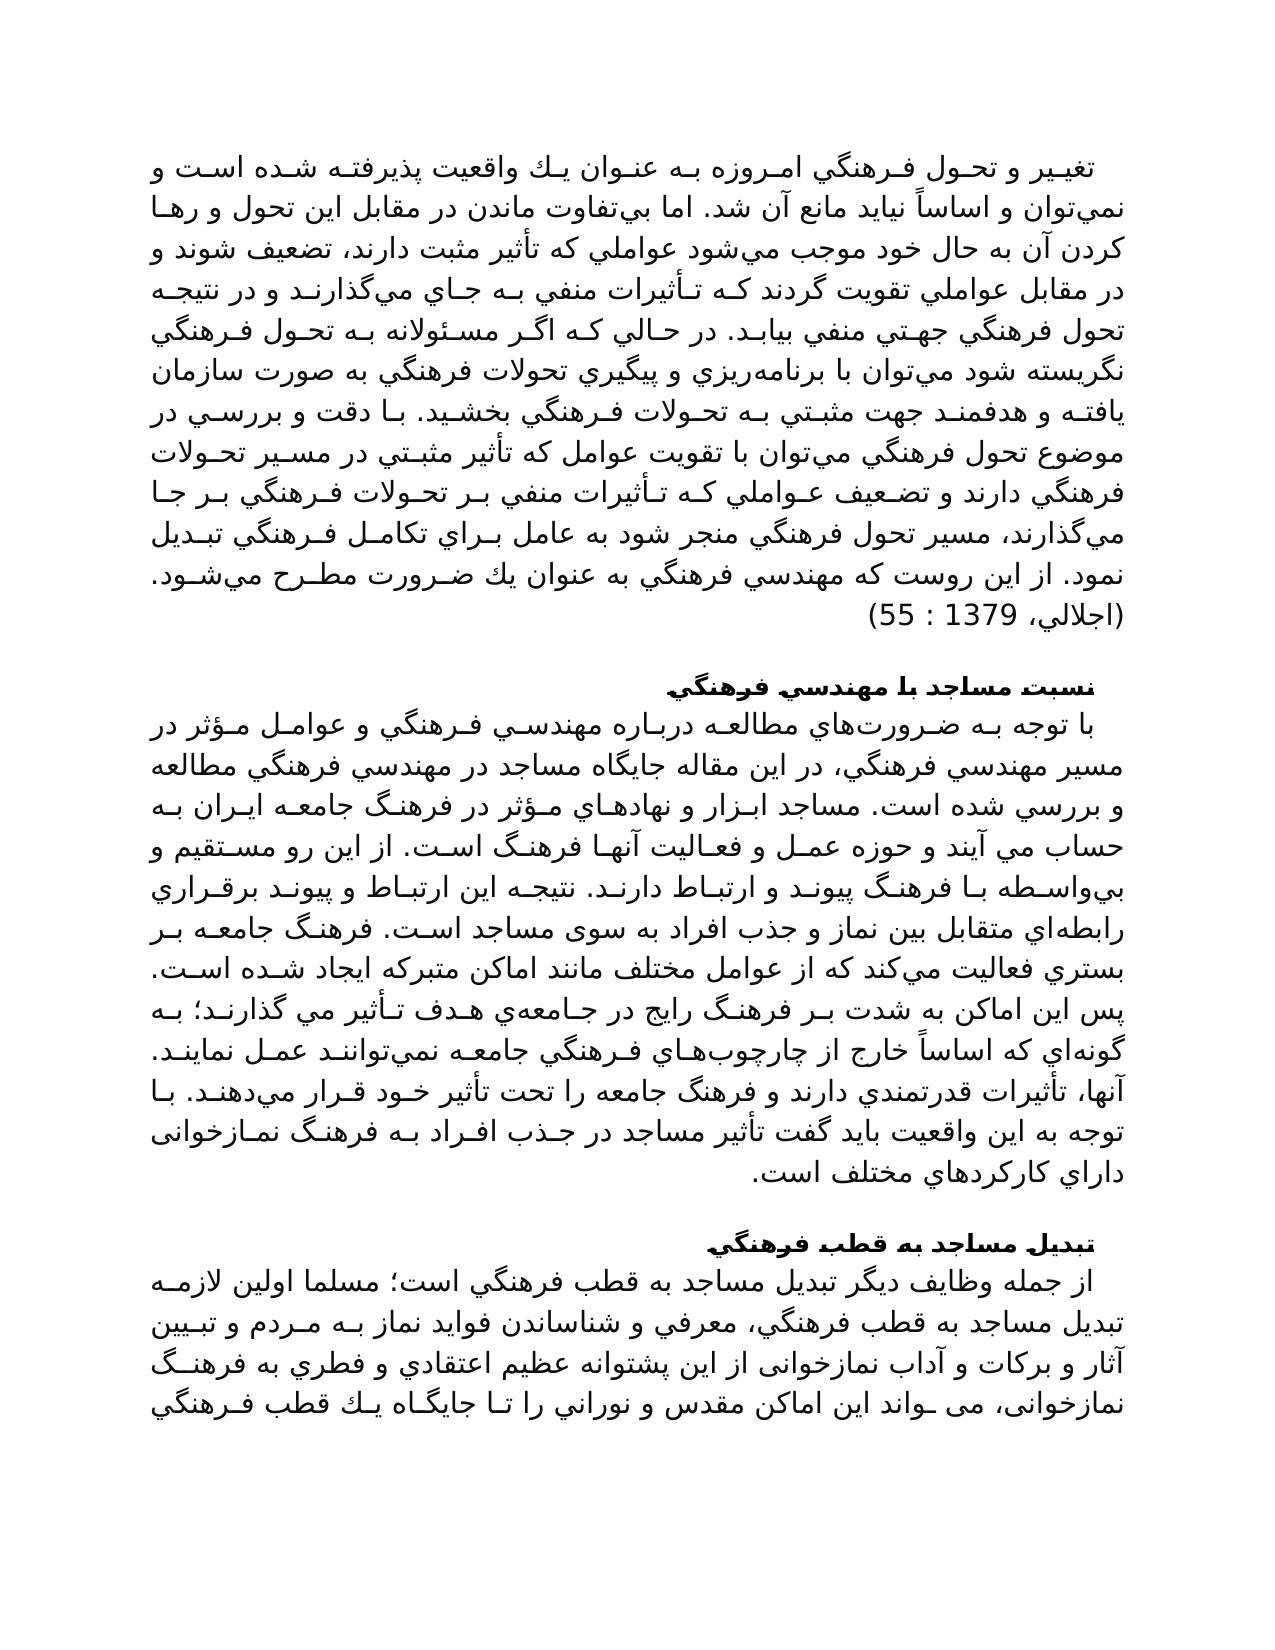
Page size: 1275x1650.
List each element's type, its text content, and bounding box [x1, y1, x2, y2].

text تبديل مساجد به قطب فرهنگي [150, 1229, 1125, 1259]
text نسبت مساجد با مهندسي فرهنگي [150, 672, 1125, 701]
text تغيير و تحول فرهنگي امروزه به عنوان يك واقعيت پذيرفته شده است و نمي‌توان و اساساً نيايد مانع آن شد. اما بي‌تفاوت ماندن در مقابل اين تحول و رها كردن آن به حال خود موجب مي‌شود عواملي كه تأثير مثبت دارند، تضعيف شوند و در مقابل عواملي تقويت گردند كه تأثيرات منفي به جاي مي‌گذارند و در نتيجه تحول فرهنگي جهتي منفي بيابد. در حالي كه اگر مسئولانه به تحول فرهنگي نگريسته شود مي‌توان با برنامه‌ريزي و پيگيري تحولات فرهنگي به صورت سازمان يافته و هدفمند جهت مثبتي به تحولات فرهنگي بخشيد. با دقت و بررسي در موضوع تحول فرهنگي مي‌توان با تقويت عوامل كه تأثير مثبتي در مسير تحولات فرهنگي دارند و تضعيف عواملي كه تأثيرات منفي بر تحولات فرهنگي بر جا مي‌گذارند، مسير تحول فرهنگي منجر شود به عامل براي تكامل فرهنگي تبديل نمود. از اين روست كه مهندسي فرهنگي به عنوان يك ضرورت مطرح مي‌شود.(اجلالي، 1379 : 55) [150, 150, 1125, 632]
text با توجه به ضرورت‌هاي مطالعه درباره مهندسي فرهنگي و عوامل مؤثر در مسير مهندسي فرهنگي، در اين مقاله جايگاه مساجد در مهندسي فرهنگي مطالعه و بررسي شده است. مساجد ابزار و نهادهاي مؤثر در فرهنگ جامعه ايران به حساب مي آيند و حوزه عمل و فعاليت‌ آنها فرهنگ است. از اين رو مستقيم و بي‌واسطه با فرهنگ پيوند و ارتباط دارند. نتيجه اين ارتباط و پيوند برقراري رابطه‌اي متقابل بين نماز و جذب افراد به سوی مساجد است. فرهنگ جامعه بر بستري فعاليت مي‌كند كه از عوامل مختلف مانند اماكن متبركه ايجاد شده است. پس اين اماكن به شدت بر فرهنگ رايج در جامعه‌ي هدف تأثير مي گذارند؛ به گونه‌اي كه اساساً خارج از چارچوب‌هاي فرهنگي جامعه نمي‌توانند عمل نمايند. آنها، تأثيرات قدرتمندي دارند و فرهنگ جامعه را تحت تأثير خود قرار مي‌دهند. با توجه به اين واقعيت بايد گفت تأثير مساجد در جذب افراد به فرهنگ نمازخوانی داراي كاركردهاي مختلف است. [150, 707, 1125, 1189]
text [150, 1264, 1125, 1421]
